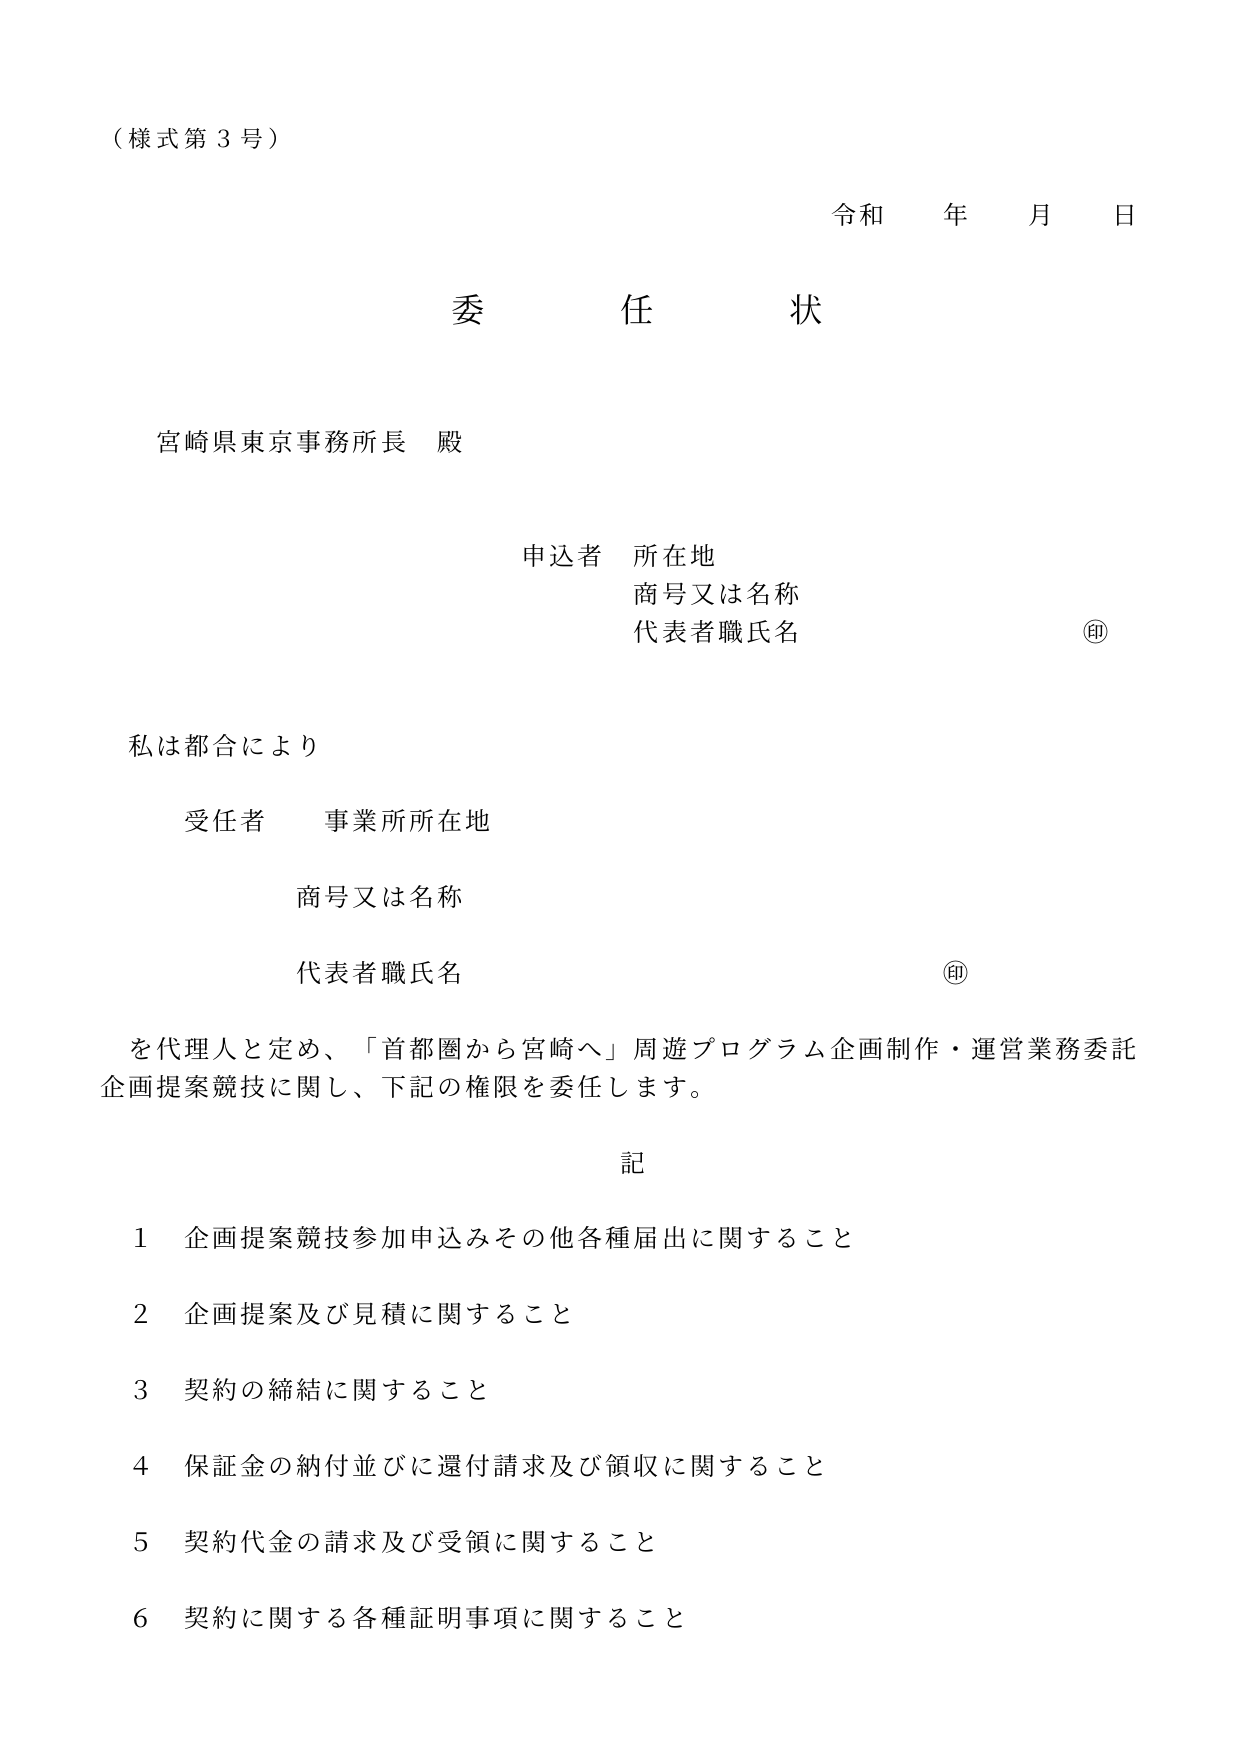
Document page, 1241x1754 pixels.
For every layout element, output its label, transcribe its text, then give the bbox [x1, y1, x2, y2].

text を代理人と定め、「首都圏から宮崎へ」周遊プログラム企画制作・運営業務委託企画提案競技に関し、下記の権限を委任します。 [100, 1029, 1140, 1104]
text 代表者職氏名 ㊞ [100, 612, 1140, 649]
text ４ 保証金の納付並びに還付請求及び領収に関すること [100, 1446, 1140, 1484]
text 宮崎県東京事務所長 殿 [100, 422, 1140, 460]
text 記 [100, 1142, 1140, 1180]
text 申込者 所在地 [100, 536, 1140, 574]
text 受任者 事業所所在地 [100, 801, 1140, 839]
text 商号又は名称 [100, 574, 1140, 612]
text 商号又は名称 [100, 877, 1140, 915]
text ２ 企画提案及び見積に関すること [100, 1294, 1140, 1332]
text 委 任 状 [100, 270, 1140, 346]
text １ 企画提案競技参加申込みその他各種届出に関すること [100, 1218, 1140, 1256]
text 令和 年 月 日 [100, 194, 1140, 232]
text ３ 契約の締結に関すること [100, 1370, 1140, 1408]
text ５ 契約代金の請求及び受領に関すること [100, 1522, 1140, 1559]
text 私は都合により [100, 725, 1140, 763]
text （様式第３号） [100, 119, 1140, 157]
text 代表者職氏名 ㊞ [100, 953, 1140, 991]
text ６ 契約に関する各種証明事項に関すること [100, 1597, 1140, 1635]
